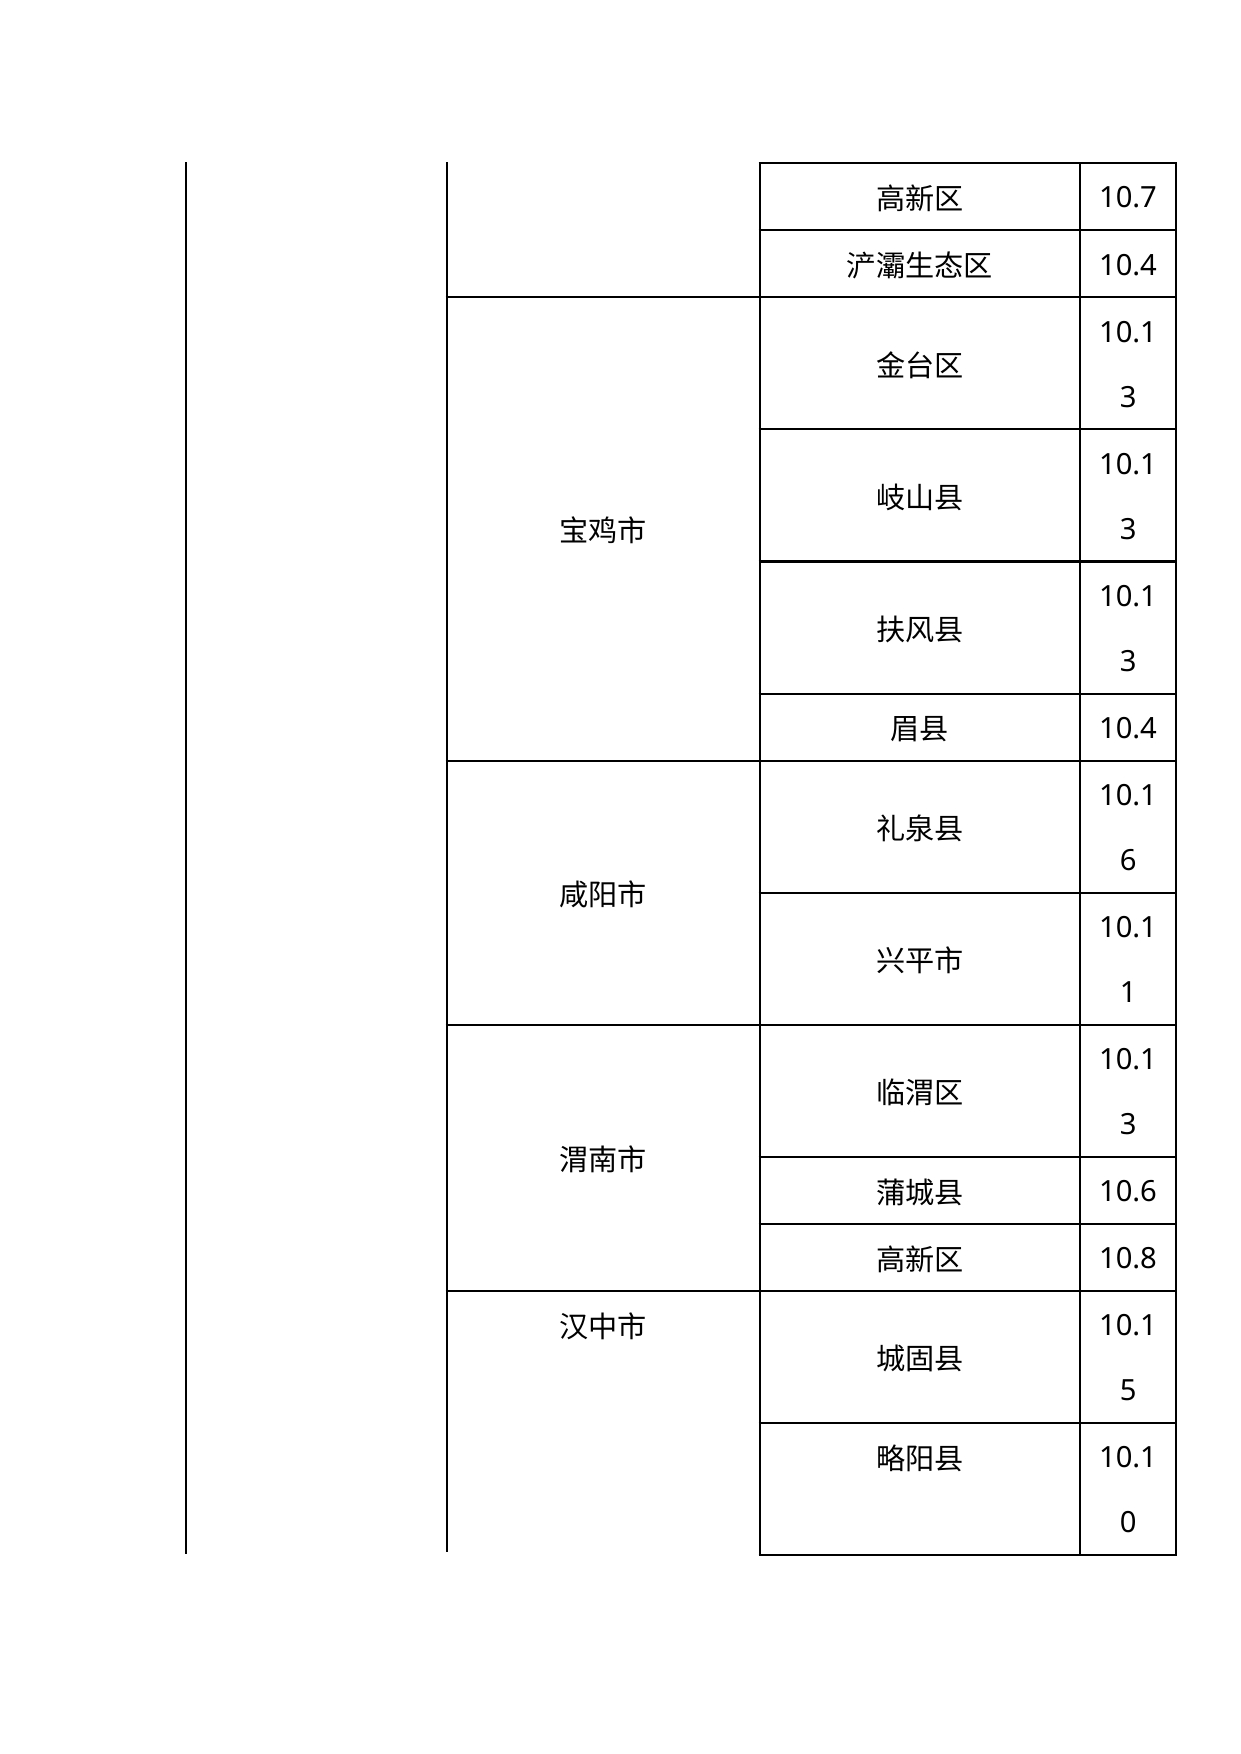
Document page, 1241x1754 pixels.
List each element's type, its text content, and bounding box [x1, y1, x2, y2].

table_cell 渭南市 [448, 1026, 759, 1290]
table_cell 城固县 [761, 1292, 1079, 1422]
table_cell 临渭区 [761, 1026, 1079, 1156]
table_cell 10.10 [1081, 1424, 1175, 1554]
table_cell 10.6 [1081, 1158, 1175, 1223]
table_cell 10.4 [1081, 231, 1175, 296]
table_cell 岐山县 [761, 430, 1079, 560]
table_cell 蒲城县 [761, 1158, 1079, 1223]
table_cell 汉中市 [447, 1292, 759, 1554]
table_cell 眉县 [761, 695, 1079, 759]
table_cell 礼泉县 [761, 762, 1079, 892]
table_cell 高新区 [761, 164, 1079, 229]
table_cell 浐灞生态区 [761, 231, 1079, 296]
table_cell 兴平市 [761, 894, 1079, 1024]
table_cell 略阳县 [761, 1424, 1079, 1554]
table_cell 10.15 [1081, 1292, 1175, 1422]
table_cell 10.8 [1081, 1225, 1175, 1290]
table_cell 10.13 [1081, 430, 1175, 560]
table_cell 10.4 [1081, 695, 1175, 759]
table_cell 宝鸡市 [448, 298, 759, 759]
table_cell 10.7 [1081, 164, 1175, 229]
table_cell 10.13 [1081, 1026, 1175, 1156]
table_cell 10.13 [1081, 563, 1175, 692]
table_cell 咸阳市 [448, 762, 759, 1024]
table_cell 高新区 [761, 1225, 1079, 1290]
table_cell 10.13 [1081, 298, 1175, 428]
table_cell 金台区 [761, 298, 1079, 428]
table_cell 10.11 [1081, 894, 1175, 1024]
table_cell 10.16 [1081, 762, 1175, 892]
table_cell 扶风县 [761, 563, 1079, 692]
